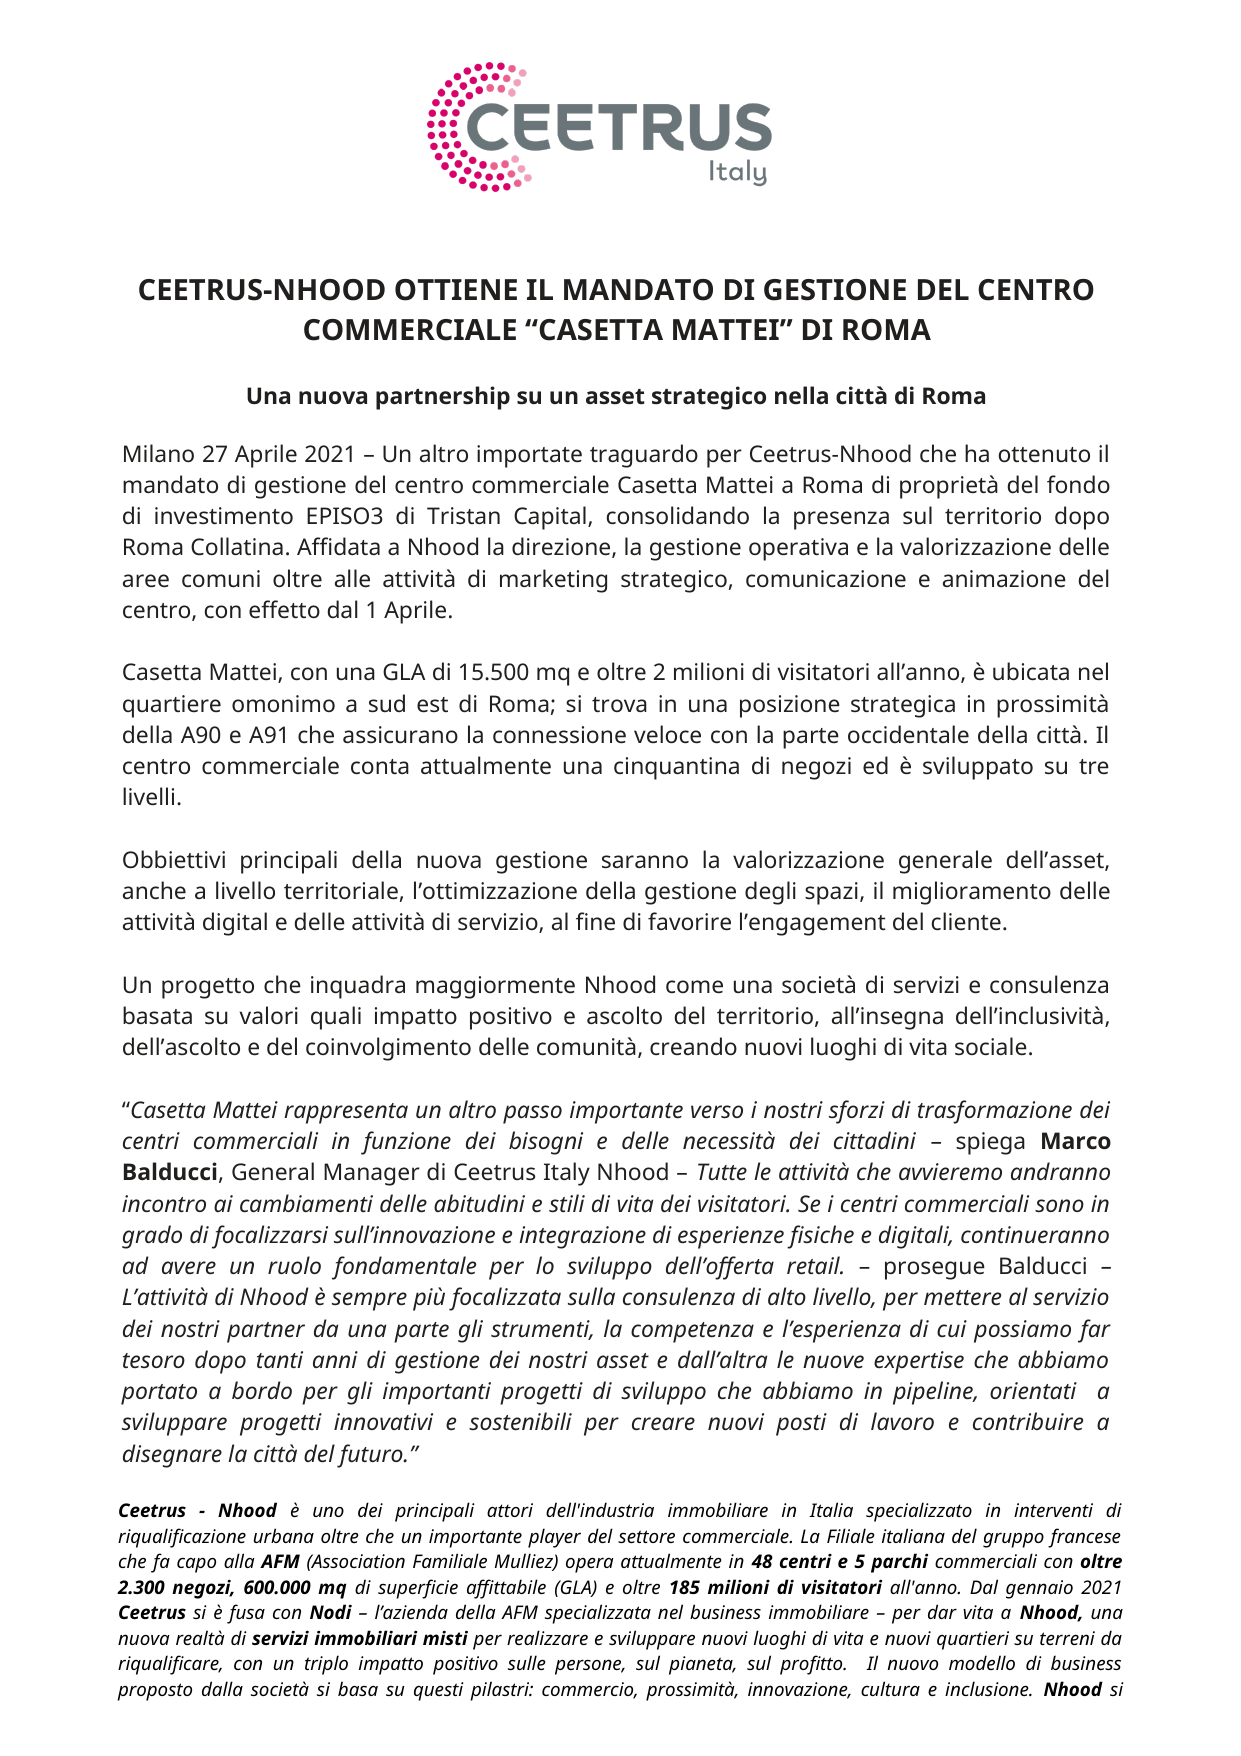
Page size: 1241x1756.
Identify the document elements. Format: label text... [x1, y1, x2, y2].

text Casetta Mattei, con una GLA di 15.500 mq e oltre 2 milioni di visitatori all’anno, è ubicata nel quartiere omonimo a sud est di Roma; si trova in una posizione strategica in prossimità della A90 e A91 che assicurano la connessione veloce con la parte occidentale della città. Il centro commerciale conta attualmente una cinquantina di negozi ed è sviluppato su tre livelli. [122, 656, 1112, 813]
text CEETRUS-NHOOD OTTIENE IL MANDATO DI GESTIONE DEL CENTRO COMMERCIALE “CASETTA MATTEI” DI ROMA [122, 269, 1112, 349]
text Un progetto che inquadra maggiormente Nhood come una società di servizi e consulenza basata su valori quali impatto positivo e ascolto del territorio, all’insegna dell’inclusività, dell’ascolto e del coinvolgimento delle comunità, creando nuovi luoghi di vita sociale. [122, 969, 1112, 1063]
text “Casetta Mattei rappresenta un altro passo importante verso i nostri sforzi di trasformazione dei centri commerciali in funzione dei bisogni e delle necessità dei cittadini – spiega Marco Balducci, General Manager di Ceetrus Italy Nhood – Tutte le attività che avvieremo andranno incontro ai cambiamenti delle abitudini e stili di vita dei visitatori. Se i centri commerciali sono in grado di focalizzarsi sull’innovazione e integrazione di esperienze fisiche e digitali, continueranno ad avere un ruolo fondamentale per lo sviluppo dell’offerta retail. – prosegue Balducci – L’attività di Nhood è sempre più focalizzata sulla consulenza di alto livello, per mettere al servizio dei nostri partner da una parte gli strumenti, la competenza e l’esperienza di cui possiamo far tesoro dopo tanti anni di gestione dei nostri asset e dall’altra le nuove expertise che abbiamo portato a bordo per gli importanti progetti di sviluppo che abbiamo in pipeline, orientati a sviluppare progetti innovativi e sostenibili per creare nuovi posti di lavoro e contribuire a disegnare la città del futuro.” [122, 1094, 1112, 1469]
text Milano 27 Aprile 2021 – Un altro importate traguardo per Ceetrus-Nhood che ha ottenuto il mandato di gestione del centro commerciale Casetta Mattei a Roma di proprietà del fondo di investimento EPISO3 di Tristan Capital, consolidando la presenza sul territorio dopo Roma Collatina. Affidata a Nhood la direzione, la gestione operativa e la valorizzazione delle aree comuni oltre alle attività di marketing strategico, comunicazione e animazione del centro, con effetto dal 1 Aprile. [122, 438, 1112, 625]
text Una nuova partnership su un asset strategico nella città di Roma [122, 380, 1112, 411]
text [118, 1498, 1123, 1702]
text Obbiettivi principali della nuova gestione saranno la valorizzazione generale dell’asset, anche a livello territoriale, l’ottimizzazione della gestione degli spazi, il miglioramento delle attività digital e delle attività di servizio, al fine di favorire l’engagement del cliente. [122, 844, 1112, 938]
picture [377, 14, 820, 239]
